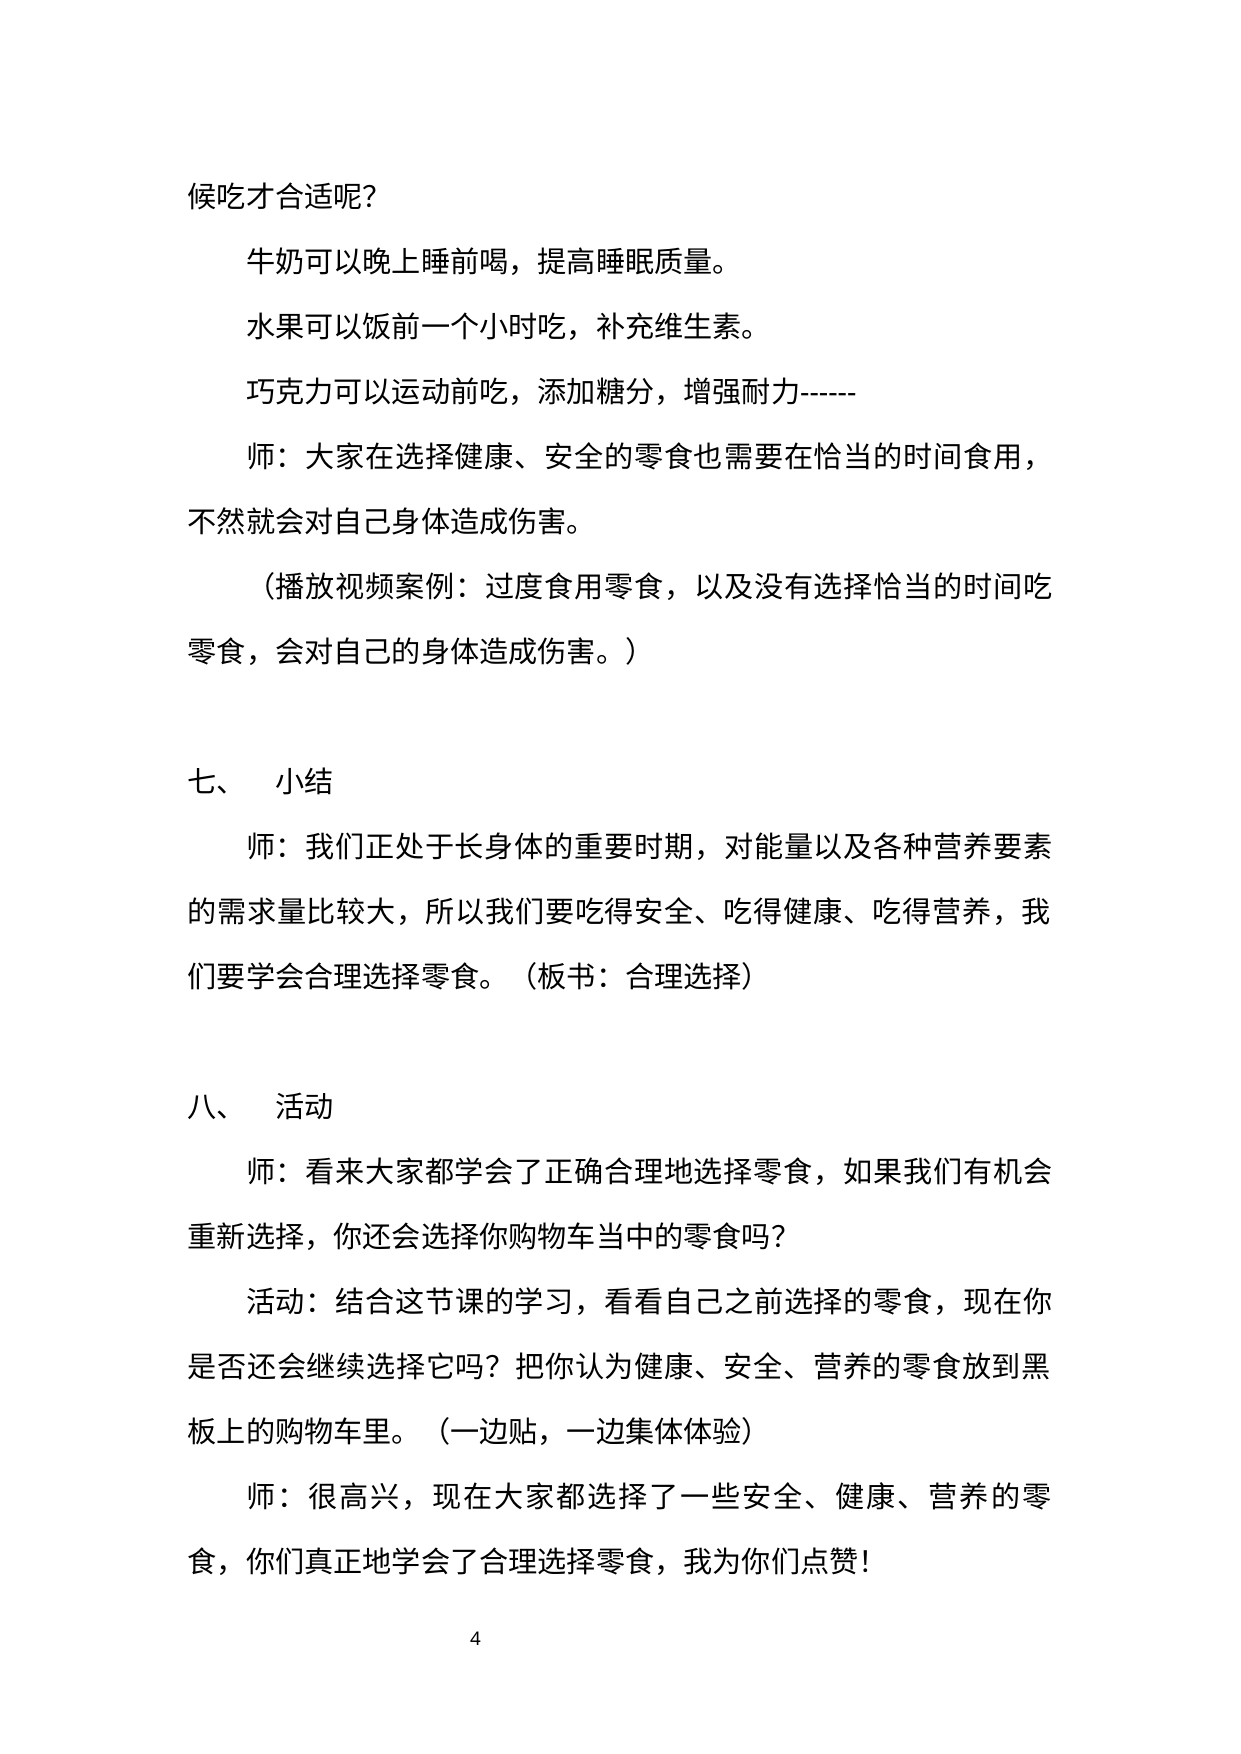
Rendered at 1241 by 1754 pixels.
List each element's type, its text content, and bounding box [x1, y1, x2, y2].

text （播放视频案例：过度食用零食，以及没有选择恰当的时间吃零食，会对自己的身体造成伤害。） [187, 552, 1053, 682]
text 水果可以饭前一个小时吃，补充维生素。 [187, 292, 1053, 357]
text 师：看来大家都学会了正确合理地选择零食，如果我们有机会重新选择，你还会选择你购物车当中的零食吗？ [187, 1137, 1053, 1267]
list 活动 [187, 1072, 1053, 1137]
list 小结 [187, 747, 1053, 812]
text 活动：结合这节课的学习，看看自己之前选择的零食，现在你是否还会继续选择它吗？把你认为健康、安全、营养的零食放到黑板上的购物车里。（一边贴，一边集体体验） [187, 1267, 1053, 1462]
text 师：很高兴，现在大家都选择了一些安全、健康、营养的零食，你们真正地学会了合理选择零食，我为你们点赞！ [187, 1462, 1053, 1592]
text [187, 162, 1053, 227]
text 巧克力可以运动前吃，添加糖分，增强耐力------ [187, 357, 1053, 422]
text 师：大家在选择健康、安全的零食也需要在恰当的时间食用，不然就会对自己身体造成伤害。 [187, 422, 1053, 552]
text 牛奶可以晚上睡前喝，提高睡眠质量。 [187, 227, 1053, 292]
text 师：我们正处于长身体的重要时期，对能量以及各种营养要素的需求量比较大，所以我们要吃得安全、吃得健康、吃得营养，我们要学会合理选择零食。（板书：合理选择） [187, 812, 1053, 1007]
